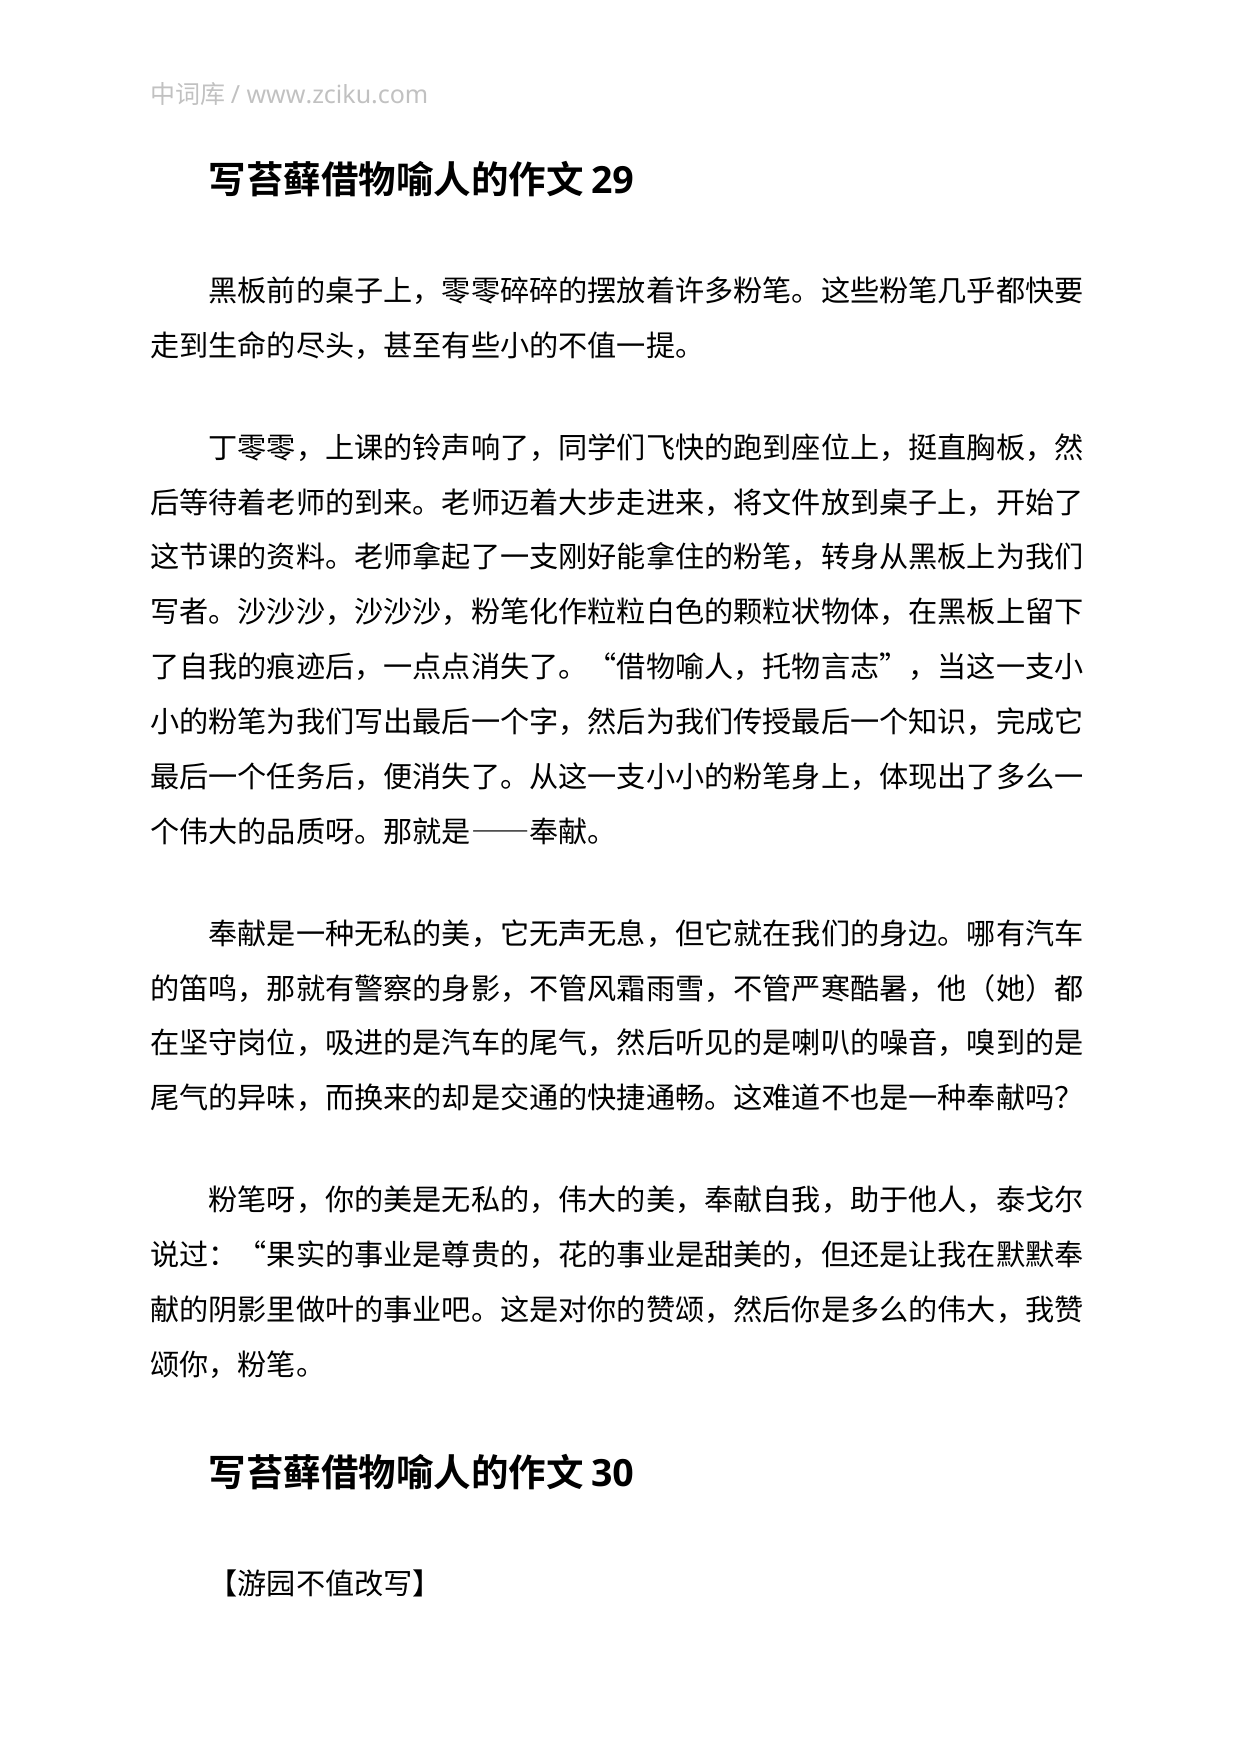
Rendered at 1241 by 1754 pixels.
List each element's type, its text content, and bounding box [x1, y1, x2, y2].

text 写苔藓借物喻人的作文29 [150, 150, 1090, 204]
text 粉笔呀，你的美是无私的，伟大的美，奉献自我，助于他人，泰戈尔说过：“果实的事业是尊贵的，花的事业是甜美的，但还是让我在默默奉献的阴影里做叶的事业吧。这是对你的赞颂，然后你是多么的伟大，我赞颂你，粉笔。 [150, 1177, 1090, 1384]
text 丁零零，上课的铃声响了，同学们飞快的跑到座位上，挺直胸板，然后等待着老师的到来。老师迈着大步走进来，将文件放到桌子上，开始了这节课的资料。老师拿起了一支刚好能拿住的粉笔，转身从黑板上为我们写者。沙沙沙，沙沙沙，粉笔化作粒粒白色的颗粒状物体，在黑板上留下了自我的痕迹后，一点点消失了。“借物喻人，托物言志”，当这一支小小的粉笔为我们写出最后一个字，然后为我们传授最后一个知识，完成它最后一个任务后，便消失了。从这一支小小的粉笔身上，体现出了多么一个伟大的品质呀。那就是――奉献。 [150, 424, 1090, 851]
text 奉献是一种无私的美，它无声无息，但它就在我们的身边。哪有汽车的笛鸣，那就有警察的身影，不管风霜雨雪，不管严寒酷暑，他（她）都在坚守岗位，吸进的是汽车的尾气，然后听见的是喇叭的噪音，嗅到的是尾气的异味，而换来的却是交通的快捷通畅。这难道不也是一种奉献吗？ [150, 910, 1090, 1117]
text 写苔藓借物喻人的作文30 [150, 1443, 1090, 1498]
text 黑板前的桌子上，零零碎碎的摆放着许多粉笔。这些粉笔几乎都快要走到生命的尽头，甚至有些小的不值一提。 [150, 268, 1090, 365]
text 【游园不值改写】 [150, 1561, 1090, 1603]
